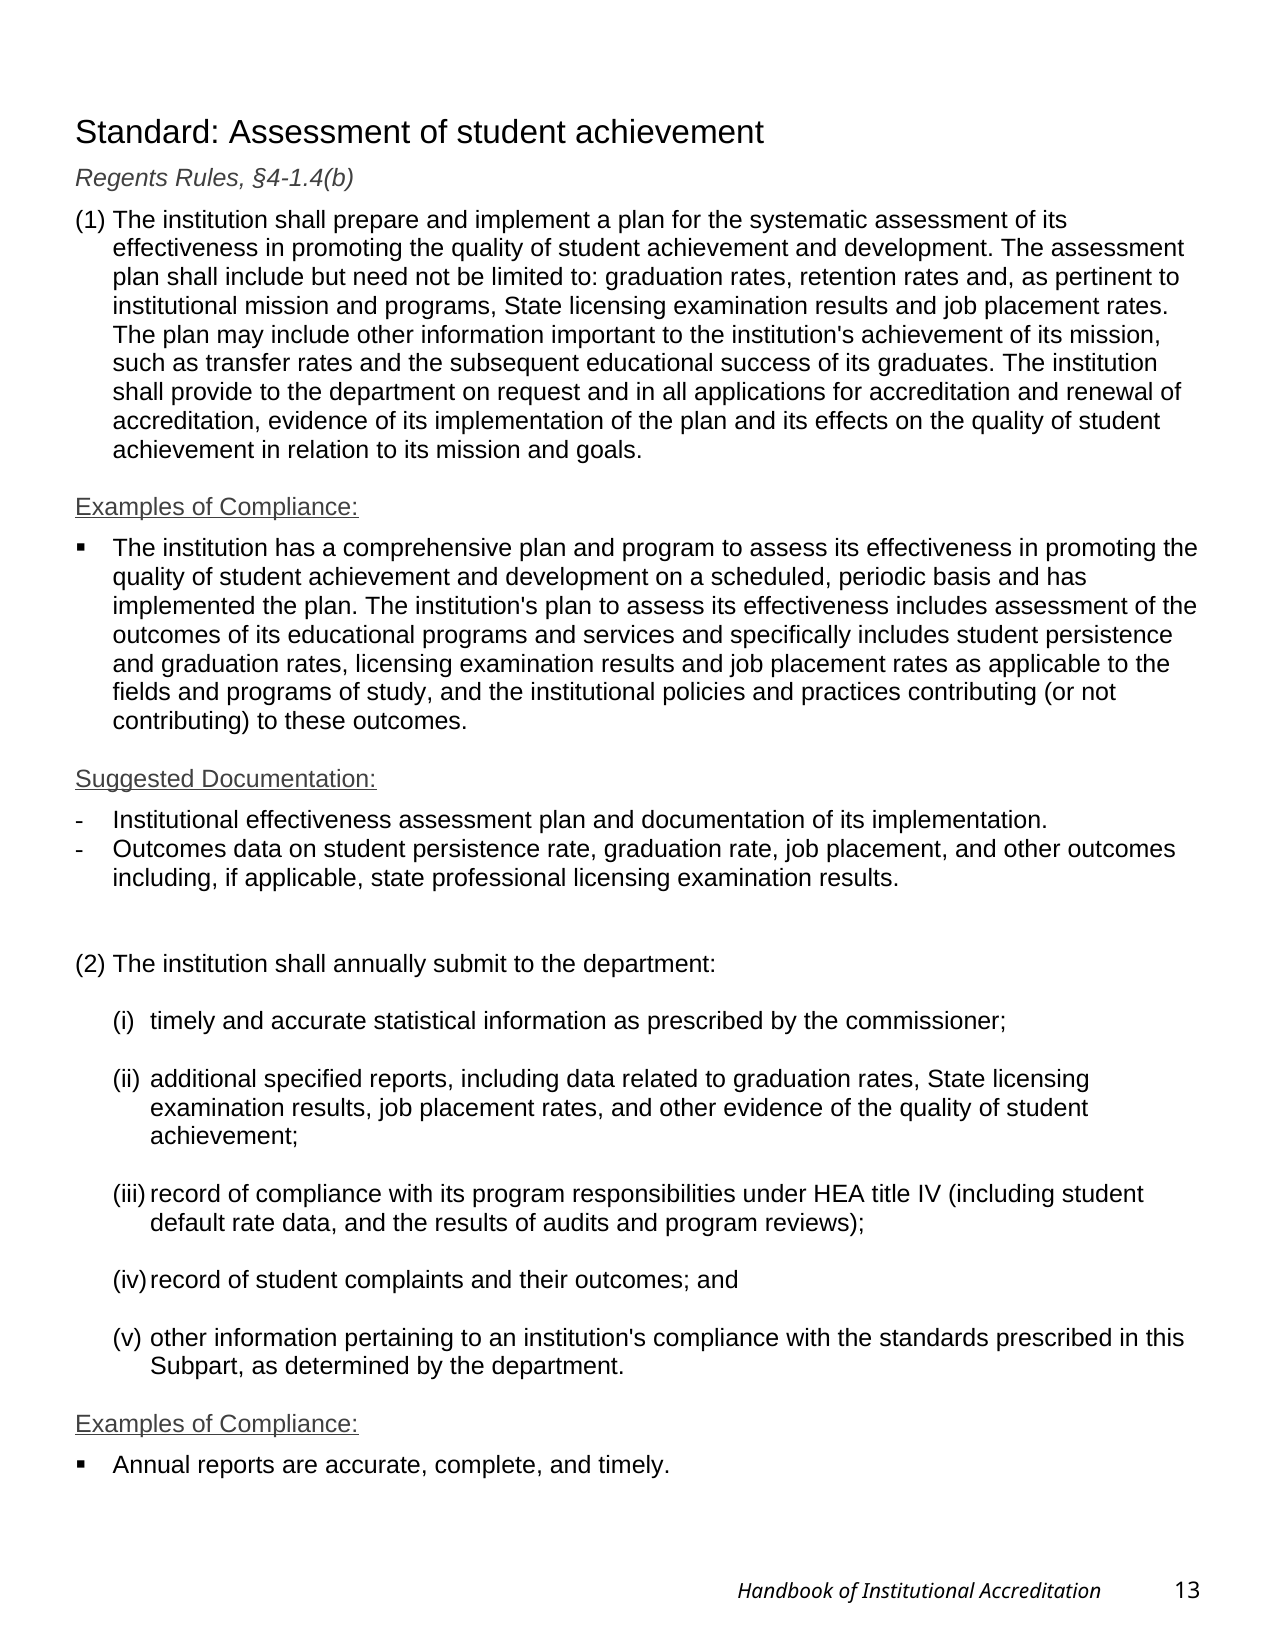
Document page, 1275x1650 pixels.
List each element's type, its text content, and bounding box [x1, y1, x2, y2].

list The institution shall prepare and implement a plan for the systematic assessment of its effectiveness in promoting the quality of student achievement and development. The assessment plan shall include but need not be limited to: graduation rates, retention rates and, as pertinent to institutional mission and programs, State licensing examination results and job placement rates. The plan may include other information important to the institution's achievement of its mission, such as transfer rates and the subsequent educational success of its graduates. The institution shall provide to the department on request and in all applications for accreditation and renewal of accreditation, evidence of its implementation of the plan and its effects on the quality of student achievement in relation to its mission and goals. [75, 205, 1200, 463]
list The institution shall annually submit to the department: [75, 949, 1200, 977]
subtitle Examples of Compliance: [75, 492, 1200, 521]
list record of compliance with its program responsibilities under HEA title IV (including student default rate data, and the results of audits and program reviews); [112, 1179, 1200, 1236]
subtitle Examples of Compliance: [75, 1409, 1200, 1437]
list Annual reports are accurate, complete, and timely. [75, 1450, 1200, 1479]
subtitle Suggested Documentation: [75, 763, 1200, 792]
list Outcomes data on student persistence rate, graduation rate, job placement, and other outcomes including, if applicable, state professional licensing examination results. [75, 834, 1200, 891]
list The institution has a comprehensive plan and program to assess its effectiveness in promoting the quality of student achievement and development on a scheduled, periodic basis and has implemented the plan. The institution's plan to assess its effectiveness includes assessment of the outcomes of its educational programs and services and specifically includes student persistence and graduation rates, licensing examination results and job placement rates as applicable to the fields and programs of study, and the institutional policies and practices contributing (or not contributing) to these outcomes. [75, 533, 1200, 735]
subtitle Regents Rules, §4-1.4(b) [75, 163, 1200, 192]
list Institutional effectiveness assessment plan and documentation of its implementation. [75, 805, 1200, 834]
subtitle Standard: Assessment of student achievement [75, 112, 1200, 151]
list other information pertaining to an institution's compliance with the standards prescribed in this Subpart, as determined by the department. [112, 1322, 1200, 1380]
list timely and accurate statistical information as prescribed by the commissioner; [112, 1006, 1200, 1035]
list record of student complaints and their outcomes; and [112, 1265, 1200, 1294]
list additional specified reports, including data related to graduation rates, State licensing examination results, job placement rates, and other evidence of the quality of student achievement; [112, 1064, 1200, 1150]
